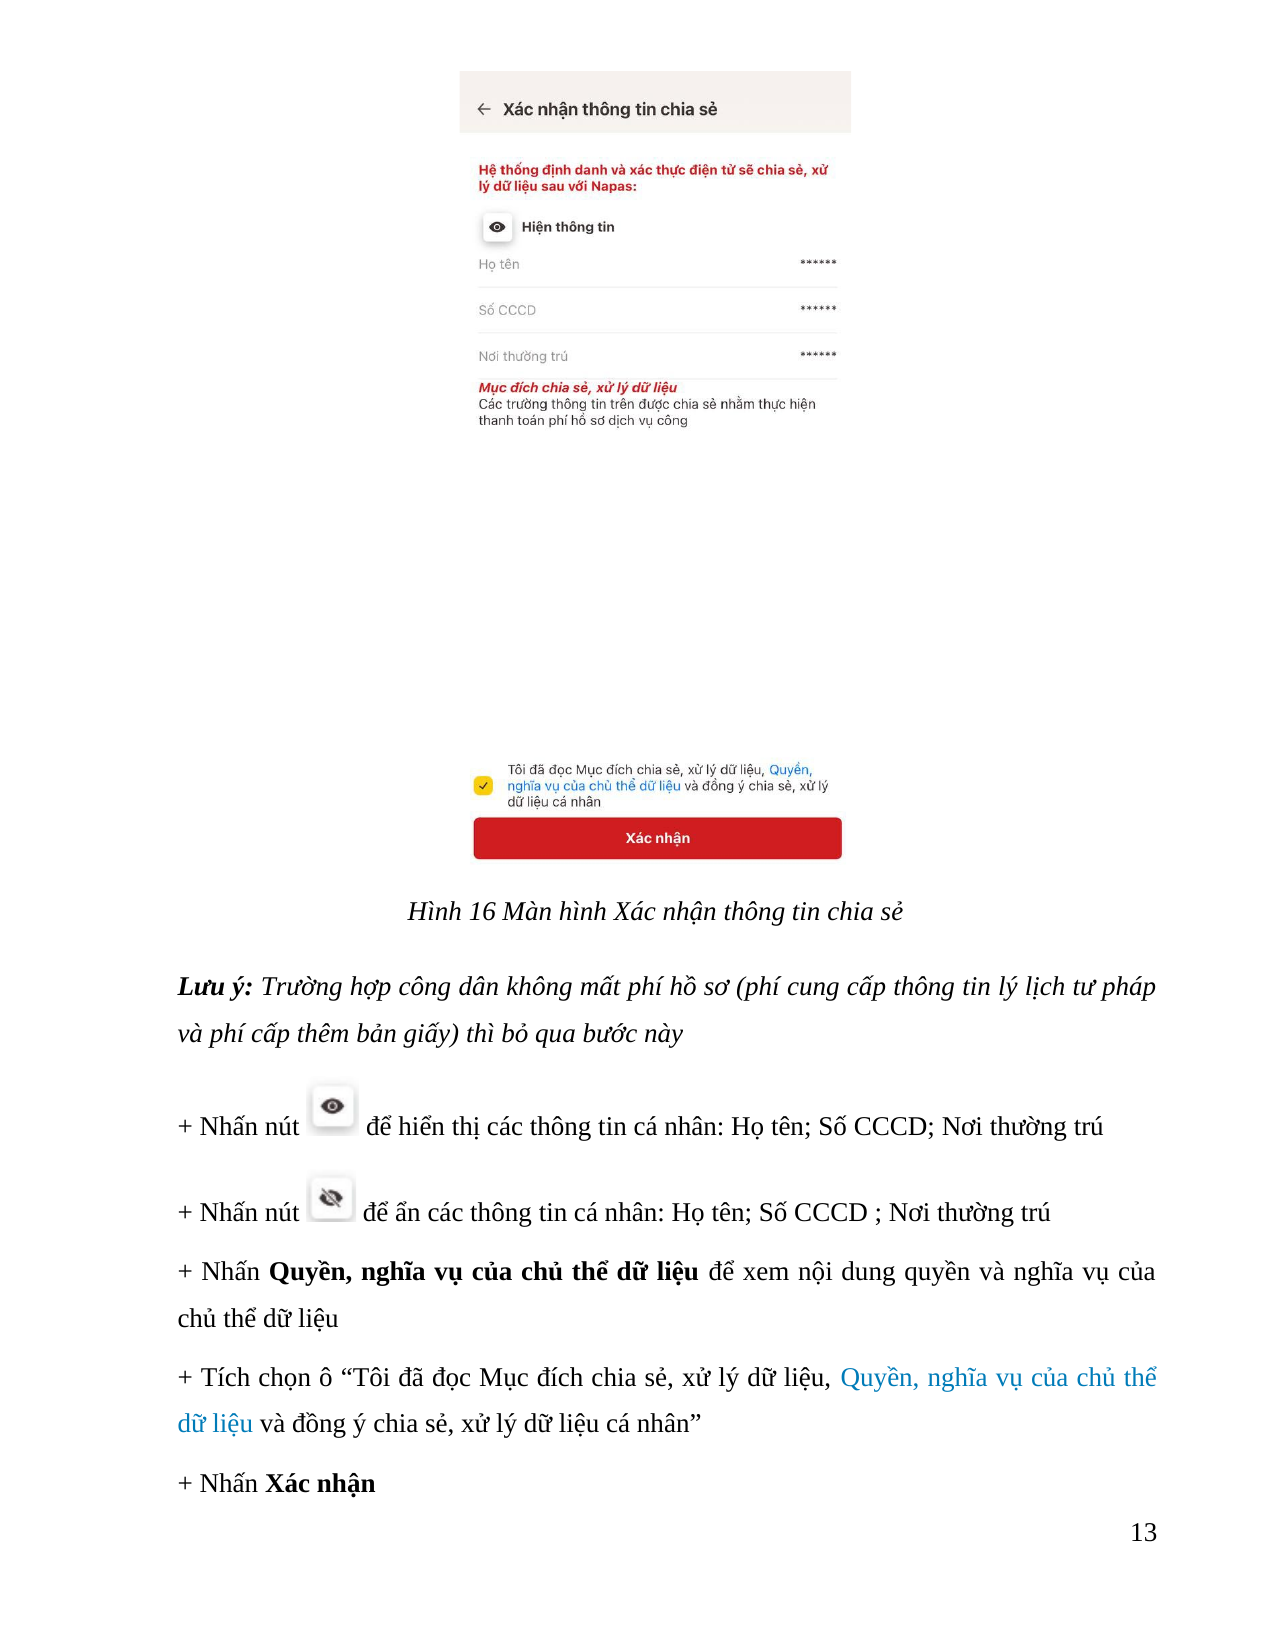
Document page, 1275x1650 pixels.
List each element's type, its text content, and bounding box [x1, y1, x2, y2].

picture [459, 71, 852, 869]
text + Nhấn nút để hiển thị các thông tin cá nhân: Họ tên; Số CCCD; Nơi thường trú [177, 1076, 1157, 1142]
picture [306, 1076, 360, 1136]
table_header Hình 16 Màn hình Xác nhận thông tin chia sẻ [166, 59, 1144, 958]
text + Tích chọn ô “Tôi đã đọc Mục đích chia sẻ, xử lý dữ liệu, Quyền, nghĩa vụ của chủ thể dữ liệu và đồng ý chia sẻ, xử lý dữ liệu cá nhân” [177, 1361, 1157, 1439]
picture [306, 1169, 357, 1222]
text + Nhấn nút để ẩn các thông tin cá nhân: Họ tên; Số CCCD ; Nơi thường trú [177, 1169, 1157, 1227]
text + Nhấn Quyền, nghĩa vụ của chủ thể dữ liệu để xem nội dung quyền và nghĩa vụ của chủ thể dữ liệu [177, 1255, 1157, 1333]
text Lưu ý: Trường hợp công dân không mất phí hồ sơ (phí cung cấp thông tin lý lịch tư pháp và phí cấp thêm bản giấy) thì bỏ qua bước này [177, 971, 1157, 1048]
text + Nhấn Xác nhận [177, 1467, 1157, 1498]
